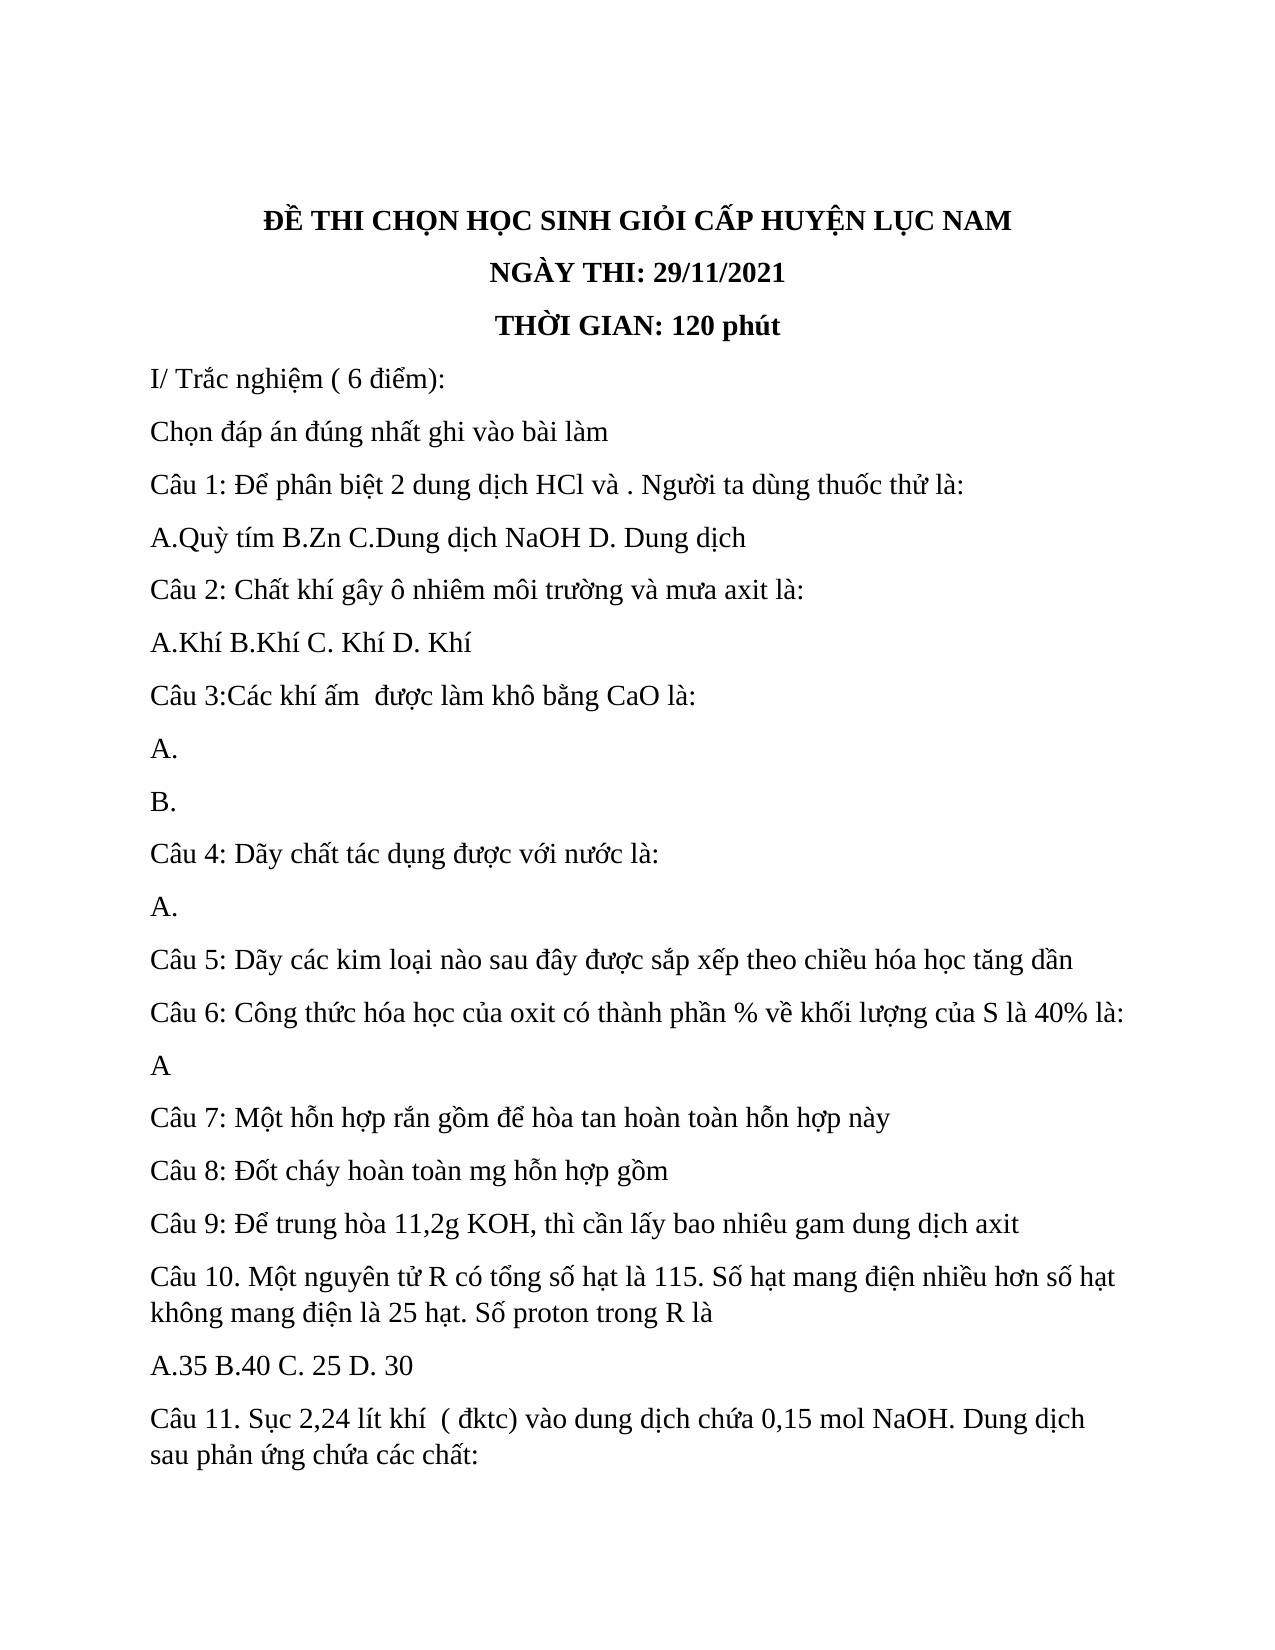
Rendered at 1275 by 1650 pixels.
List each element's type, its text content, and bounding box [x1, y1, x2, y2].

text B. [150, 784, 1125, 817]
text A. [150, 731, 1125, 764]
text Câu 6: Công thức hóa học của oxit có thành phần % về khối lượng của S là 40% là: [150, 995, 1125, 1028]
text A.Khí B.Khí C. Khí D. Khí [150, 625, 1125, 659]
text Câu 5: Dãy các kim loại nào sau đây được sắp xếp theo chiều hóa học tăng dần [150, 942, 1125, 976]
text NGÀY THI: 29/11/2021 [150, 256, 1125, 289]
text Câu 4: Dãy chất tác dụng được với nước là: [150, 837, 1125, 870]
text Câu 3:Các khí ấm được làm khô bằng CaO là: [150, 678, 1125, 712]
text Câu 11. Sục 2,24 lít khí ( đktc) vào dung dịch chứa 0,15 mol NaOH. Dung dịch sau phản ứng chứa các chất: [150, 1401, 1125, 1471]
text Câu 8: Đốt cháy hoàn toàn mg hỗn hợp gồm [150, 1153, 1125, 1187]
text A. [150, 889, 1125, 923]
text Câu 2: Chất khí gây ô nhiêm môi trường và mưa axit là: [150, 572, 1125, 606]
text Câu 10. Một nguyên tử R có tổng số hạt là 115. Số hạt mang điện nhiều hơn số hạt không mang điện là 25 hạt. Số proton trong R là [150, 1259, 1125, 1329]
text Câu 7: Một hỗn hợp rắn gồm để hòa tan hoàn toàn hỗn hợp này [150, 1101, 1125, 1134]
text A.Quỳ tím B.Zn C.Dung dịch NaOH D. Dung dịch [150, 520, 1125, 553]
text THỜI GIAN: 120 phút [150, 308, 1125, 342]
text A.35 B.40 C. 25 D. 30 [150, 1348, 1125, 1382]
text Chọn đáp án đúng nhất ghi vào bài làm [150, 414, 1125, 448]
text ĐỀ THI CHỌN HỌC SINH GIỎI CẤP HUYỆN LỤC NAM [150, 203, 1125, 236]
text A [150, 1048, 1125, 1081]
text Câu 1: Để phân biệt 2 dung dịch HCl và . Người ta dùng thuốc thử là: [150, 467, 1125, 500]
text Câu 9: Để trung hòa 11,2g KOH, thì cần lấy bao nhiêu gam dung dịch axit [150, 1206, 1125, 1240]
text I/ Trắc nghiệm ( 6 điểm): [150, 361, 1125, 395]
